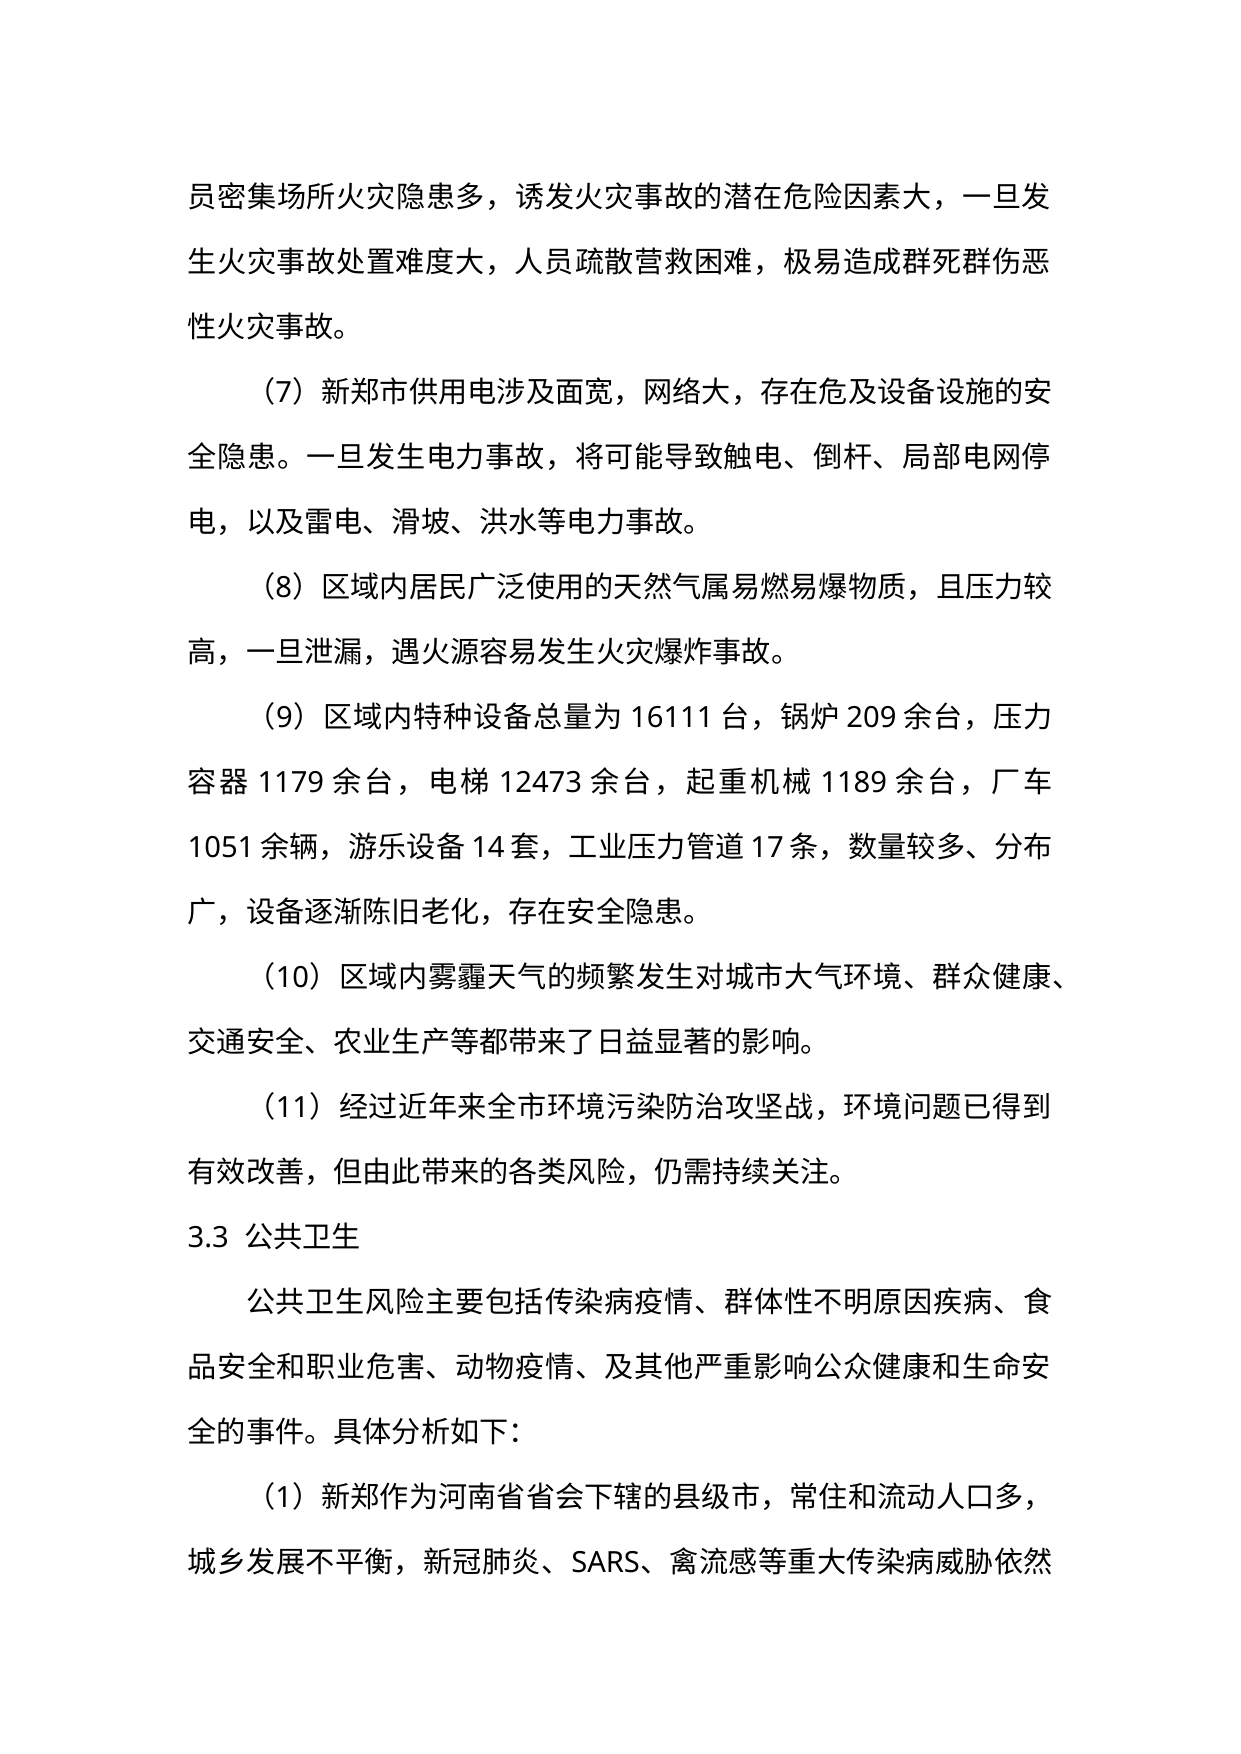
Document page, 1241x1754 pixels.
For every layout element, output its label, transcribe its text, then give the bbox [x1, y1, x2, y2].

text （7）新郑市供用电涉及面宽，网络大，存在危及设备设施的安全隐患。一旦发生电力事故，将可能导致触电、倒杆、局部电网停电，以及雷电、滑坡、洪水等电力事故。 [187, 357, 1053, 552]
text 公共卫生风险主要包括传染病疫情、群体性不明原因疾病、食品安全和职业危害、动物疫情、及其他严重影响公众健康和生命安全的事件。具体分析如下： [187, 1267, 1053, 1462]
text （11）经过近年来全市环境污染防治攻坚战，环境问题已得到有效改善，但由此带来的各类风险，仍需持续关注。 [187, 1072, 1053, 1202]
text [187, 1462, 1053, 1592]
text （10）区域内雾霾天气的频繁发生对城市大气环境、群众健康、交通安全、农业生产等都带来了日益显著的影响。 [187, 942, 1053, 1072]
subtitle 3.3 公共卫生 [187, 1202, 1053, 1267]
text （8）区域内居民广泛使用的天然气属易燃易爆物质，且压力较高，一旦泄漏，遇火源容易发生火灾爆炸事故。 [187, 552, 1053, 682]
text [187, 162, 1053, 357]
text （9）区域内特种设备总量为16111台，锅炉209余台，压力容器1179余台，电梯12473余台，起重机械1189余台，厂车1051余辆，游乐设备14套，工业压力管道17条，数量较多、分布广，设备逐渐陈旧老化，存在安全隐患。 [187, 682, 1053, 942]
